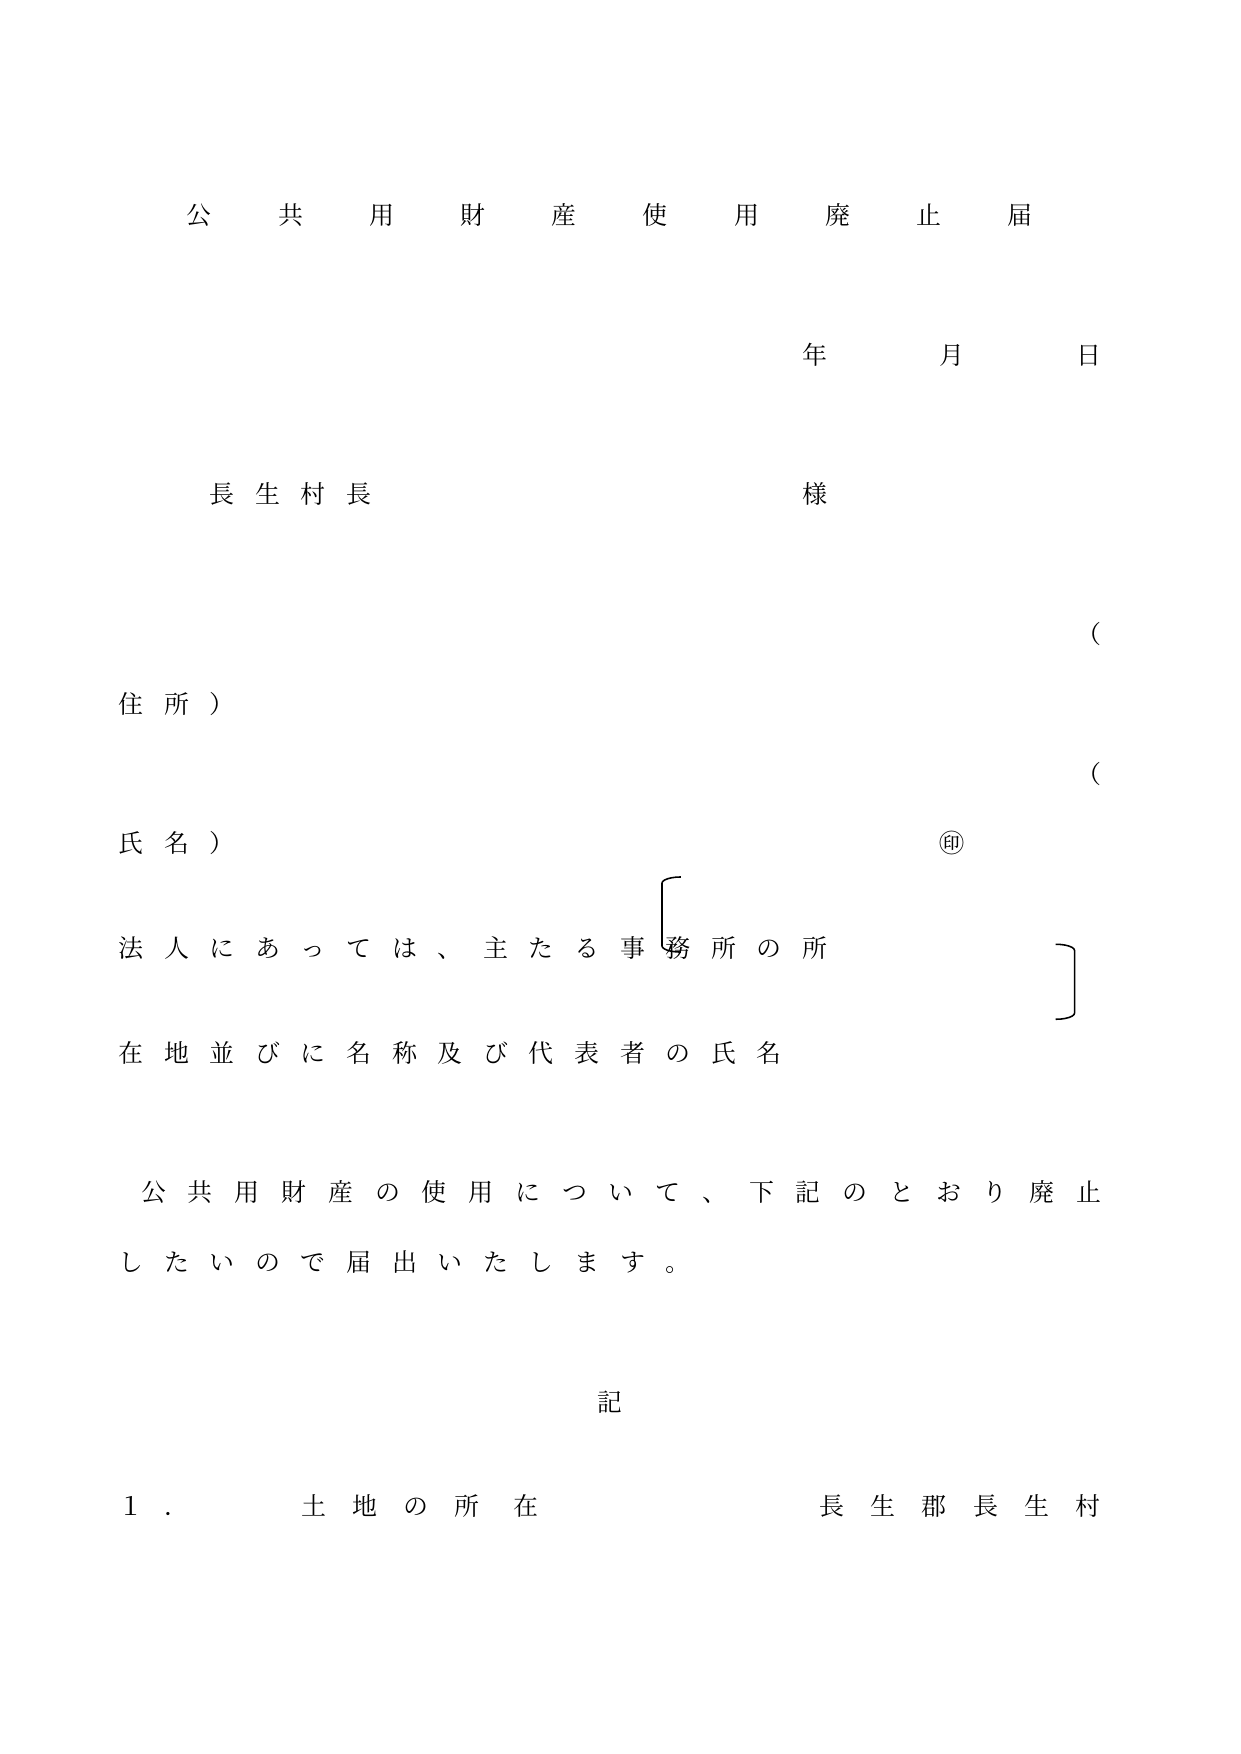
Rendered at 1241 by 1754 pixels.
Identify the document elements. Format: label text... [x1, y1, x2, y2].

text 長 様 [118, 458, 1122, 528]
text 公共用財産の使用について、下記のとおり廃止したいので届出いたします。 [118, 1156, 1122, 1296]
text （氏名） ㊞ [118, 737, 1122, 877]
text 年 月 日 [118, 319, 1122, 388]
text 法人にあっては、主たる事務所の所 [118, 877, 1122, 982]
text 在地並びに名称及び代表者の氏名 [118, 982, 1122, 1086]
text 記 [118, 1366, 1122, 1435]
list 土地の所在 番地先 [118, 1470, 1122, 1540]
text 公 共 用 財 産 使 用 廃 止 届 [118, 179, 1122, 249]
text （住所） [118, 598, 1122, 737]
